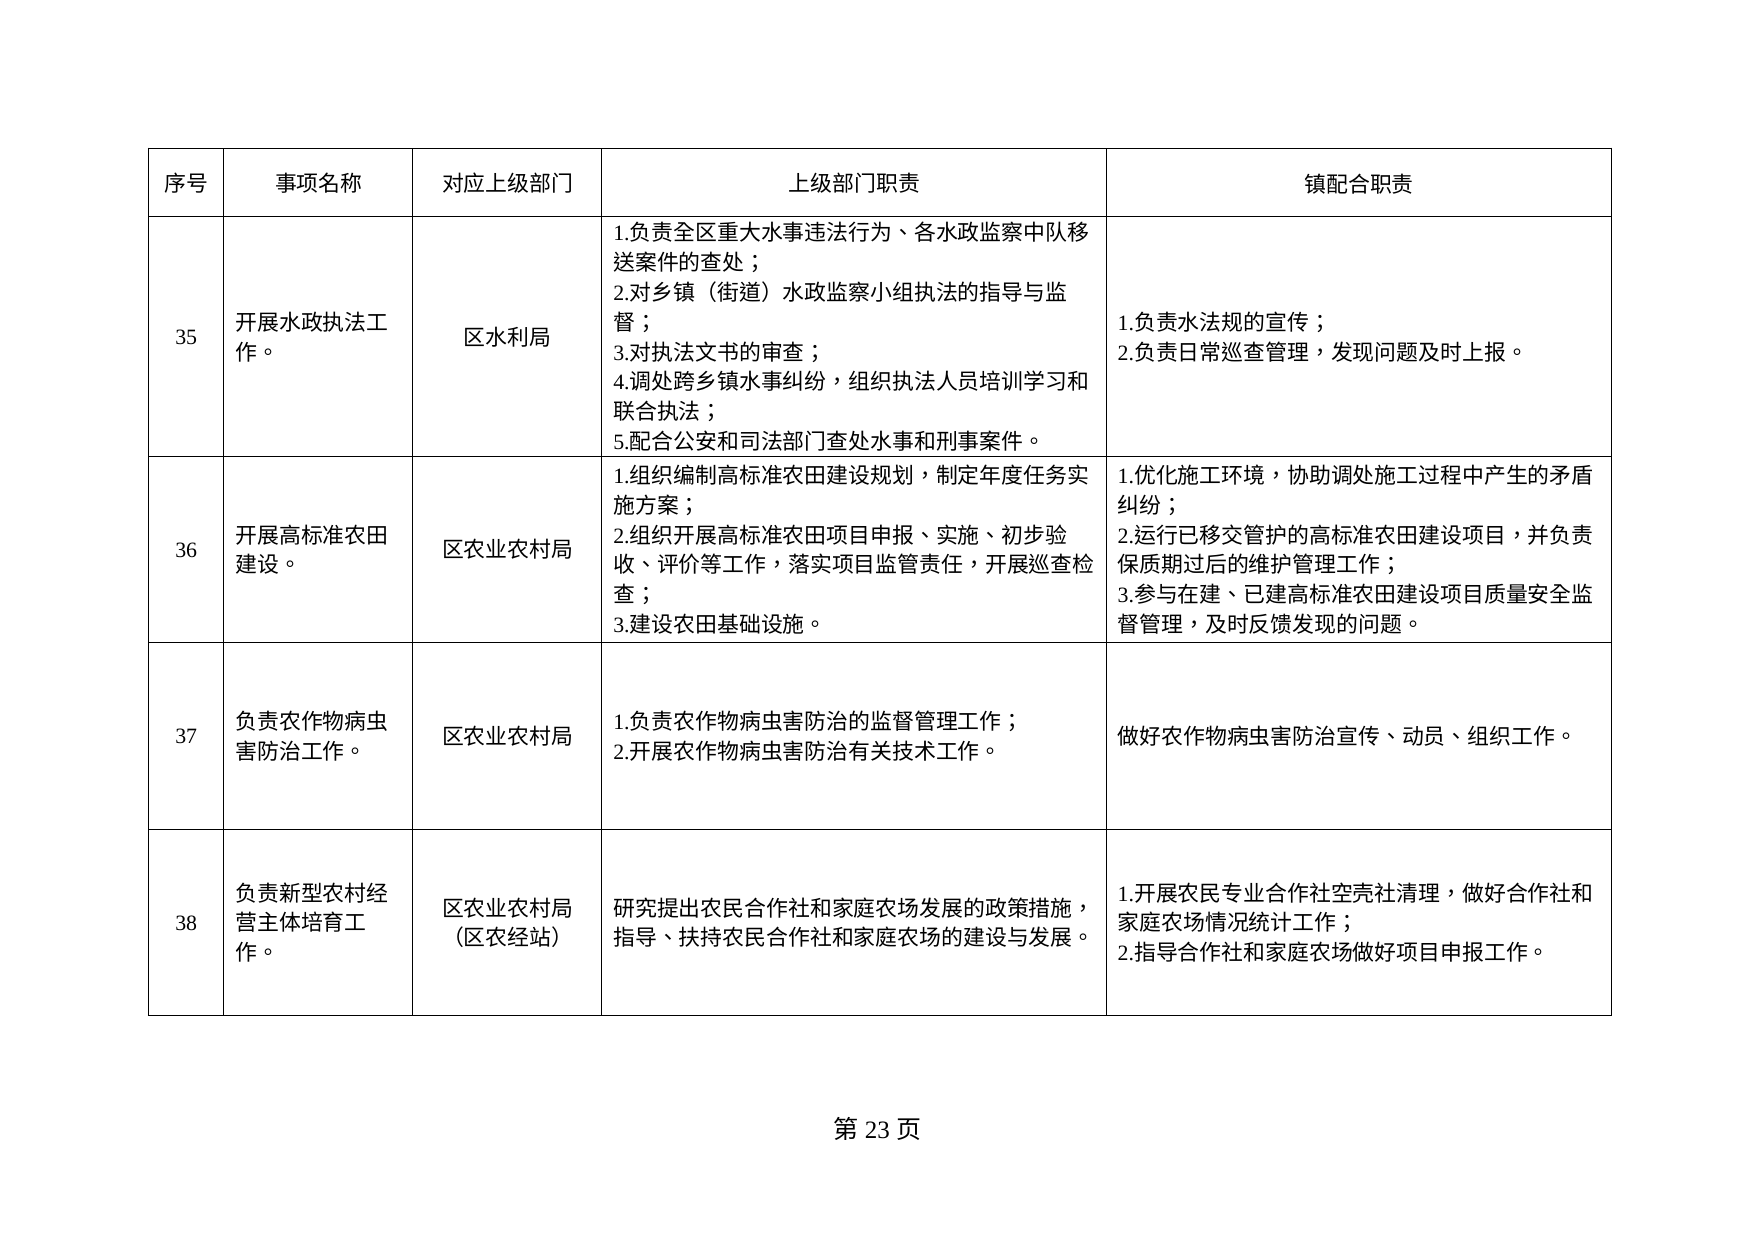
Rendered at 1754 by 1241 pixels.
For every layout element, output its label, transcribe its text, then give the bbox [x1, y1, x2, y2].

table_cell 区农业农村局（区农经站） [413, 830, 601, 1015]
table_cell 区农业农村局 [413, 457, 601, 642]
table_cell 负责新型农村经营主体培育工作。 [224, 830, 412, 1015]
table_cell 区农业农村局 [413, 643, 601, 828]
table_cell 1.开展农民专业合作社空壳社清理，做好合作社和家庭农场情况统计工作； 2.指导合作社和家庭农场做好项目申报工作。 [1107, 830, 1611, 1015]
table_header 序号 [149, 149, 223, 216]
table_cell 做好农作物病虫害防治宣传、动员、组织工作。 [1107, 643, 1611, 828]
table_cell 研究提出农民合作社和家庭农场发展的政策措施，指导、扶持农民合作社和家庭农场的建设与发展。 [602, 830, 1106, 1015]
table_cell 1.负责全区重大水事违法行为、各水政监察中队移送案件的查处； 2.对乡镇（街道）水政监察小组执法的指导与监督； 3.对执法文书的审查； 4.调处跨乡镇水事纠纷，组织执法人员培训学习和联合执法； 5.配合公安和司法部门查处水事和刑事案件。 [602, 217, 1106, 456]
table_cell 1.组织编制高标准农田建设规划，制定年度任务实施方案； 2.组织开展高标准农田项目申报、实施、初步验收、评价等工作，落实项目监管责任，开展巡查检查； 3.建设农田基础设施。 [602, 457, 1106, 642]
table_header 上级部门职责 [602, 149, 1106, 216]
table_header 镇配合职责 [1107, 149, 1611, 216]
table_cell 37 [149, 643, 223, 828]
table_cell 开展水政执法工作。 [224, 217, 412, 456]
table_cell 35 [149, 217, 223, 456]
table_cell 负责农作物病虫害防治工作。 [224, 643, 412, 828]
table_cell 1.负责农作物病虫害防治的监督管理工作； 2.开展农作物病虫害防治有关技术工作。 [602, 643, 1106, 828]
table_cell 开展高标准农田建设。 [224, 457, 412, 642]
table_header 事项名称 [224, 149, 412, 216]
table_cell 36 [149, 457, 223, 642]
table_header 对应上级部门 [413, 149, 601, 216]
table_cell 1.负责水法规的宣传； 2.负责日常巡查管理，发现问题及时上报。 [1107, 217, 1611, 456]
table_cell 1.优化施工环境，协助调处施工过程中产生的矛盾纠纷； 2.运行已移交管护的高标准农田建设项目，并负责保质期过后的维护管理工作； 3.参与在建、已建高标准农田建设项目质量安全监督管理，及时反馈发现的问题。 [1107, 457, 1611, 642]
table_cell 区水利局 [413, 217, 601, 456]
table_cell 38 [149, 830, 223, 1015]
